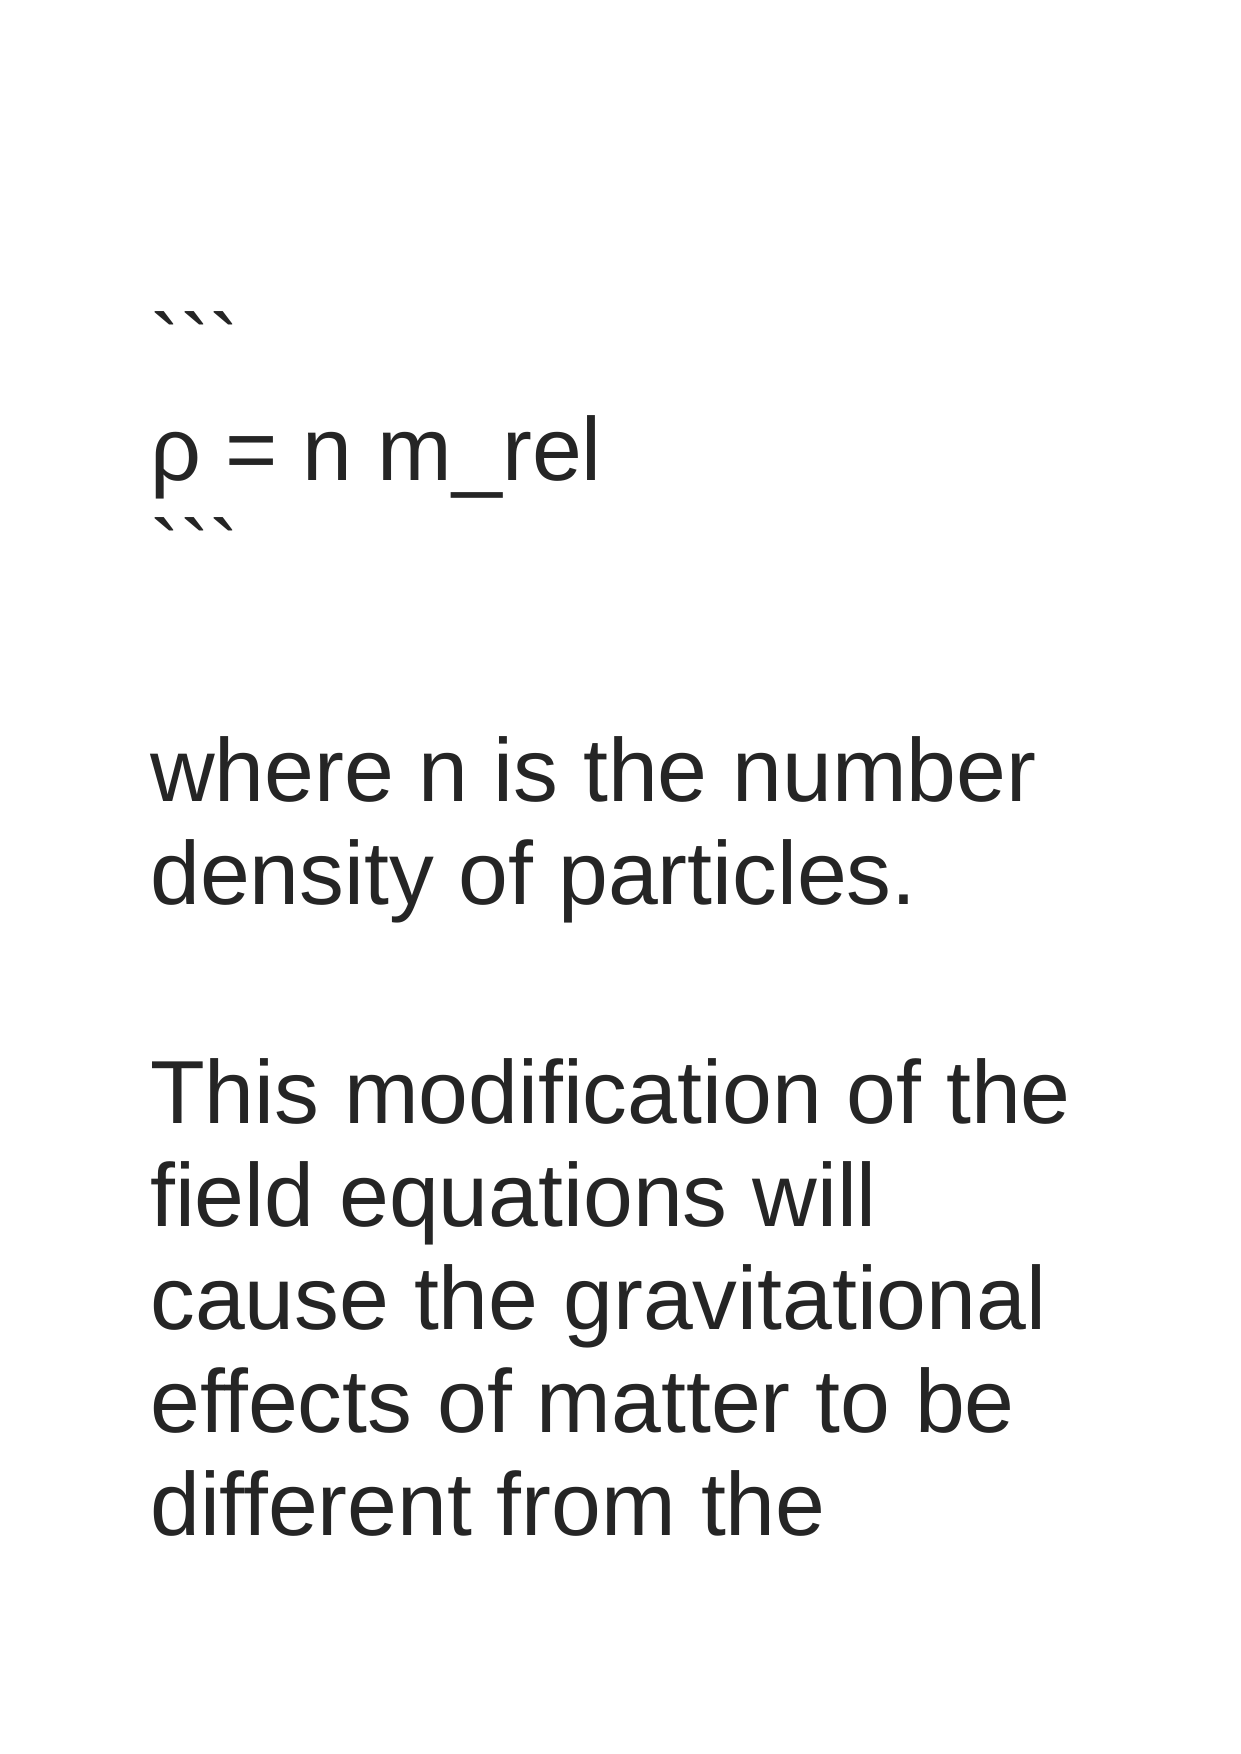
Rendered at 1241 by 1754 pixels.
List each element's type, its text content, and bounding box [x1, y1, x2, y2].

text ``` [150, 299, 1090, 402]
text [150, 1045, 1090, 1560]
text ``` [150, 505, 1090, 608]
text where n is the number density of particles. [150, 724, 1090, 930]
text ρ = n m_rel [150, 402, 1090, 505]
